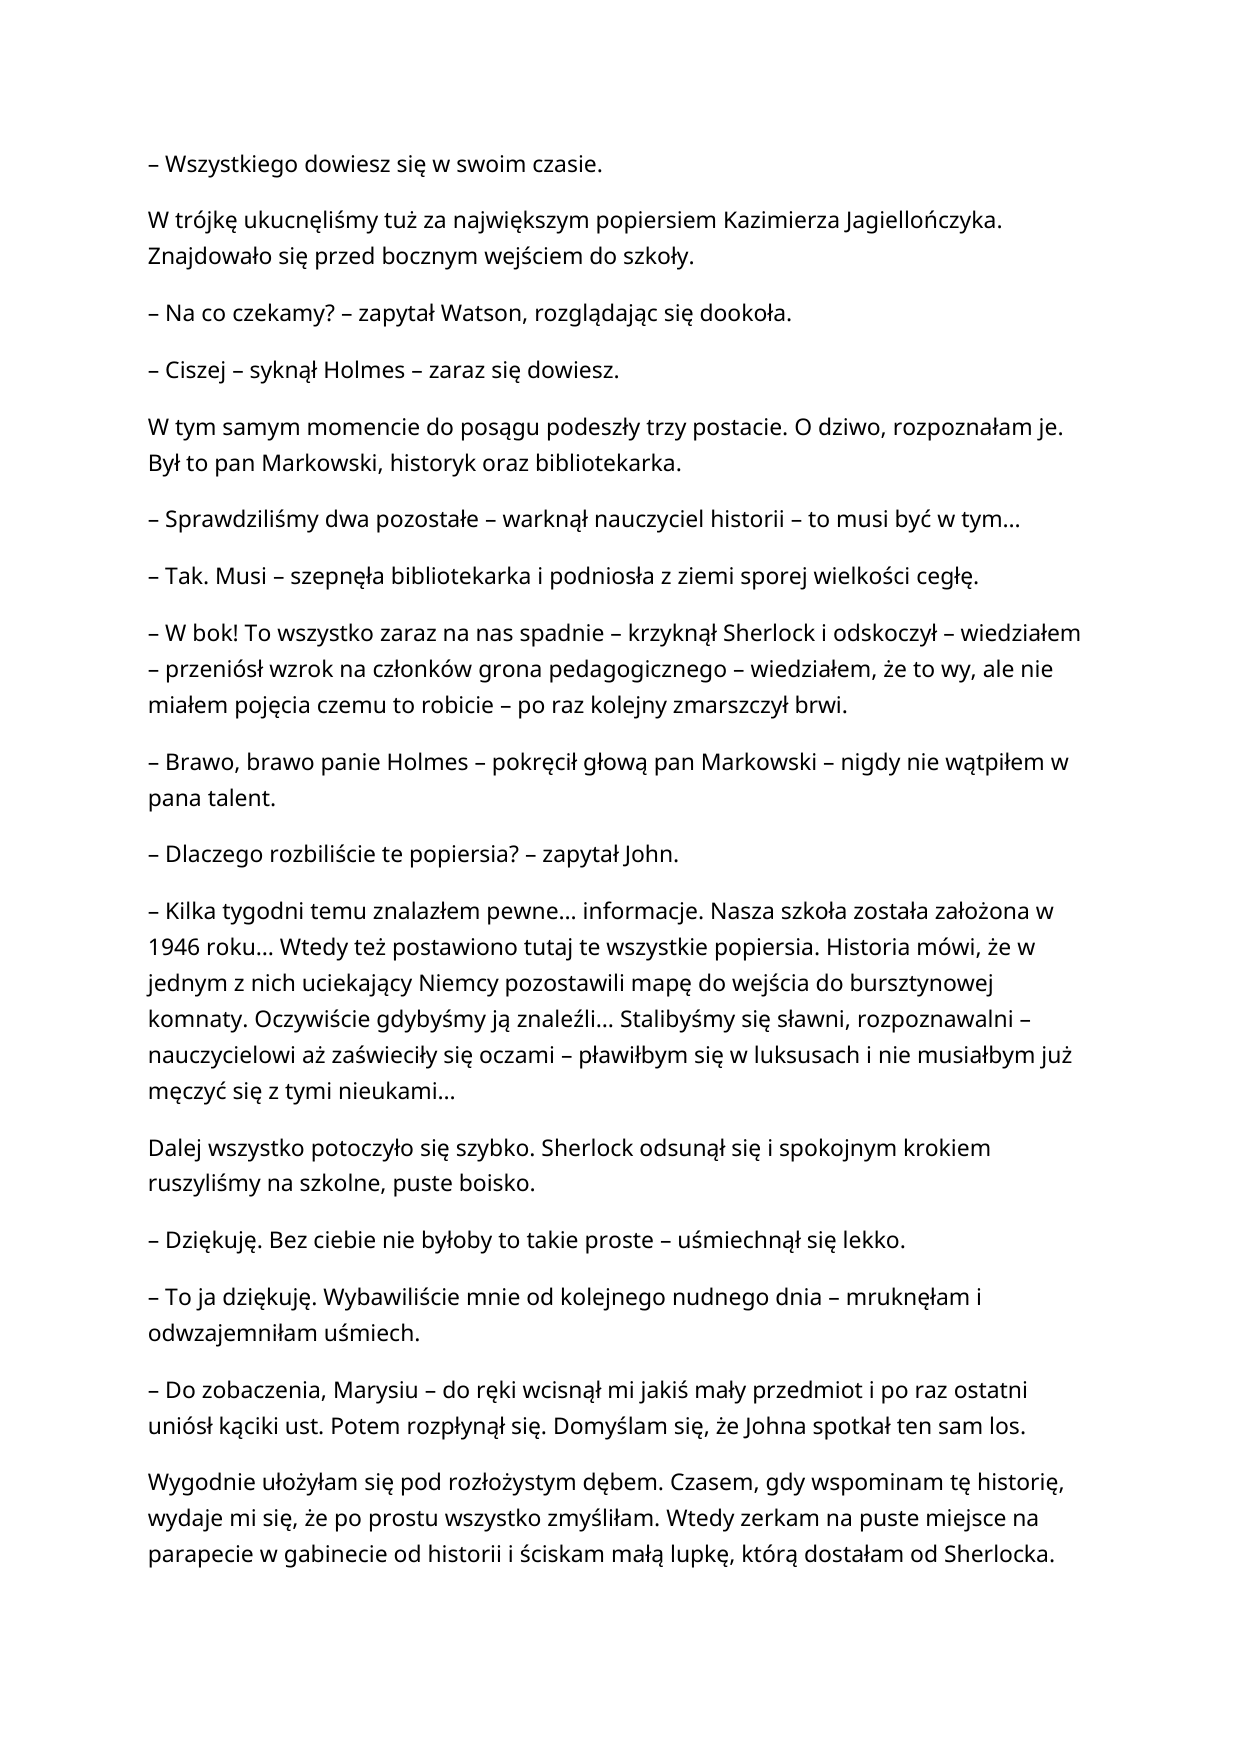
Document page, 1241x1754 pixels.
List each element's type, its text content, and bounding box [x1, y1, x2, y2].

text – Na co czekamy? – zapytał Watson, rozglądając się dookoła. [148, 297, 1093, 328]
text – Sprawdziliśmy dwa pozostałe – warknął nauczyciel historii – to musi być w tym… [148, 503, 1093, 534]
text – Dlaczego rozbiliście te popiersia? – zapytał John. [148, 838, 1093, 869]
text W tym samym momencie do posągu podeszły trzy postacie. O dziwo, rozpoznałam je. Był to pan Markowski, historyk oraz bibliotekarka. [148, 411, 1093, 478]
text – W bok! To wszystko zaraz na nas spadnie – krzyknął Sherlock i odskoczył – wiedziałem – przeniósł wzrok na członków grona pedagogicznego – wiedziałem, że to wy, ale nie miałem pojęcia czemu to robicie – po raz kolejny zmarszczył brwi. [148, 617, 1093, 720]
text – Ciszej – syknął Holmes – zaraz się dowiesz. [148, 354, 1093, 385]
text – Wszystkiego dowiesz się w swoim czasie. [148, 148, 1093, 179]
text – Dziękuję. Bez ciebie nie byłoby to takie proste – uśmiechnął się lekko. [148, 1224, 1093, 1255]
text – Tak. Musi – szepnęła bibliotekarka i podniosła z ziemi sporej wielkości cegłę. [148, 560, 1093, 591]
text – To ja dziękuję. Wybawiliście mnie od kolejnego nudnego dnia – mruknęłam i odwzajemniłam uśmiech. [148, 1281, 1093, 1348]
text Dalej wszystko potoczyło się szybko. Sherlock odsunął się i spokojnym krokiem ruszyliśmy na szkolne, puste boisko. [148, 1131, 1093, 1199]
text W trójkę ukucnęliśmy tuż za największym popiersiem Kazimierza Jagiellończyka. Znajdowało się przed bocznym wejściem do szkoły. [148, 204, 1093, 272]
text – Do zobaczenia, Marysiu – do ręki wcisnął mi jakiś mały przedmiot i po raz ostatni uniósł kąciki ust. Potem rozpłynął się. Domyślam się, że Johna spotkał ten sam los. [148, 1374, 1093, 1441]
text – Kilka tygodni temu znalazłem pewne… informacje. Nasza szkoła została założona w 1946 roku… Wtedy też postawiono tutaj te wszystkie popiersia. Historia mówi, że w jednym z nich uciekający Niemcy pozostawili mapę do wejścia do bursztynowej komnaty. Oczywiście gdybyśmy ją znaleźli… Stalibyśmy się sławni, rozpoznawalni – nauczycielowi aż zaświeciły się oczami – pławiłbym się w luksusach i nie musiałbym już męczyć się z tymi nieukami… [148, 895, 1093, 1106]
text Wygodnie ułożyłam się pod rozłożystym dębem. Czasem, gdy wspominam tę historię, wydaje mi się, że po prostu wszystko zmyśliłam. Wtedy zerkam na puste miejsce na parapecie w gabinecie od historii i ściskam małą lupkę, którą dostałam od Sherlocka. [148, 1466, 1093, 1569]
text – Brawo, brawo panie Holmes – pokręcił głową pan Markowski – nigdy nie wątpiłem w pana talent. [148, 746, 1093, 813]
